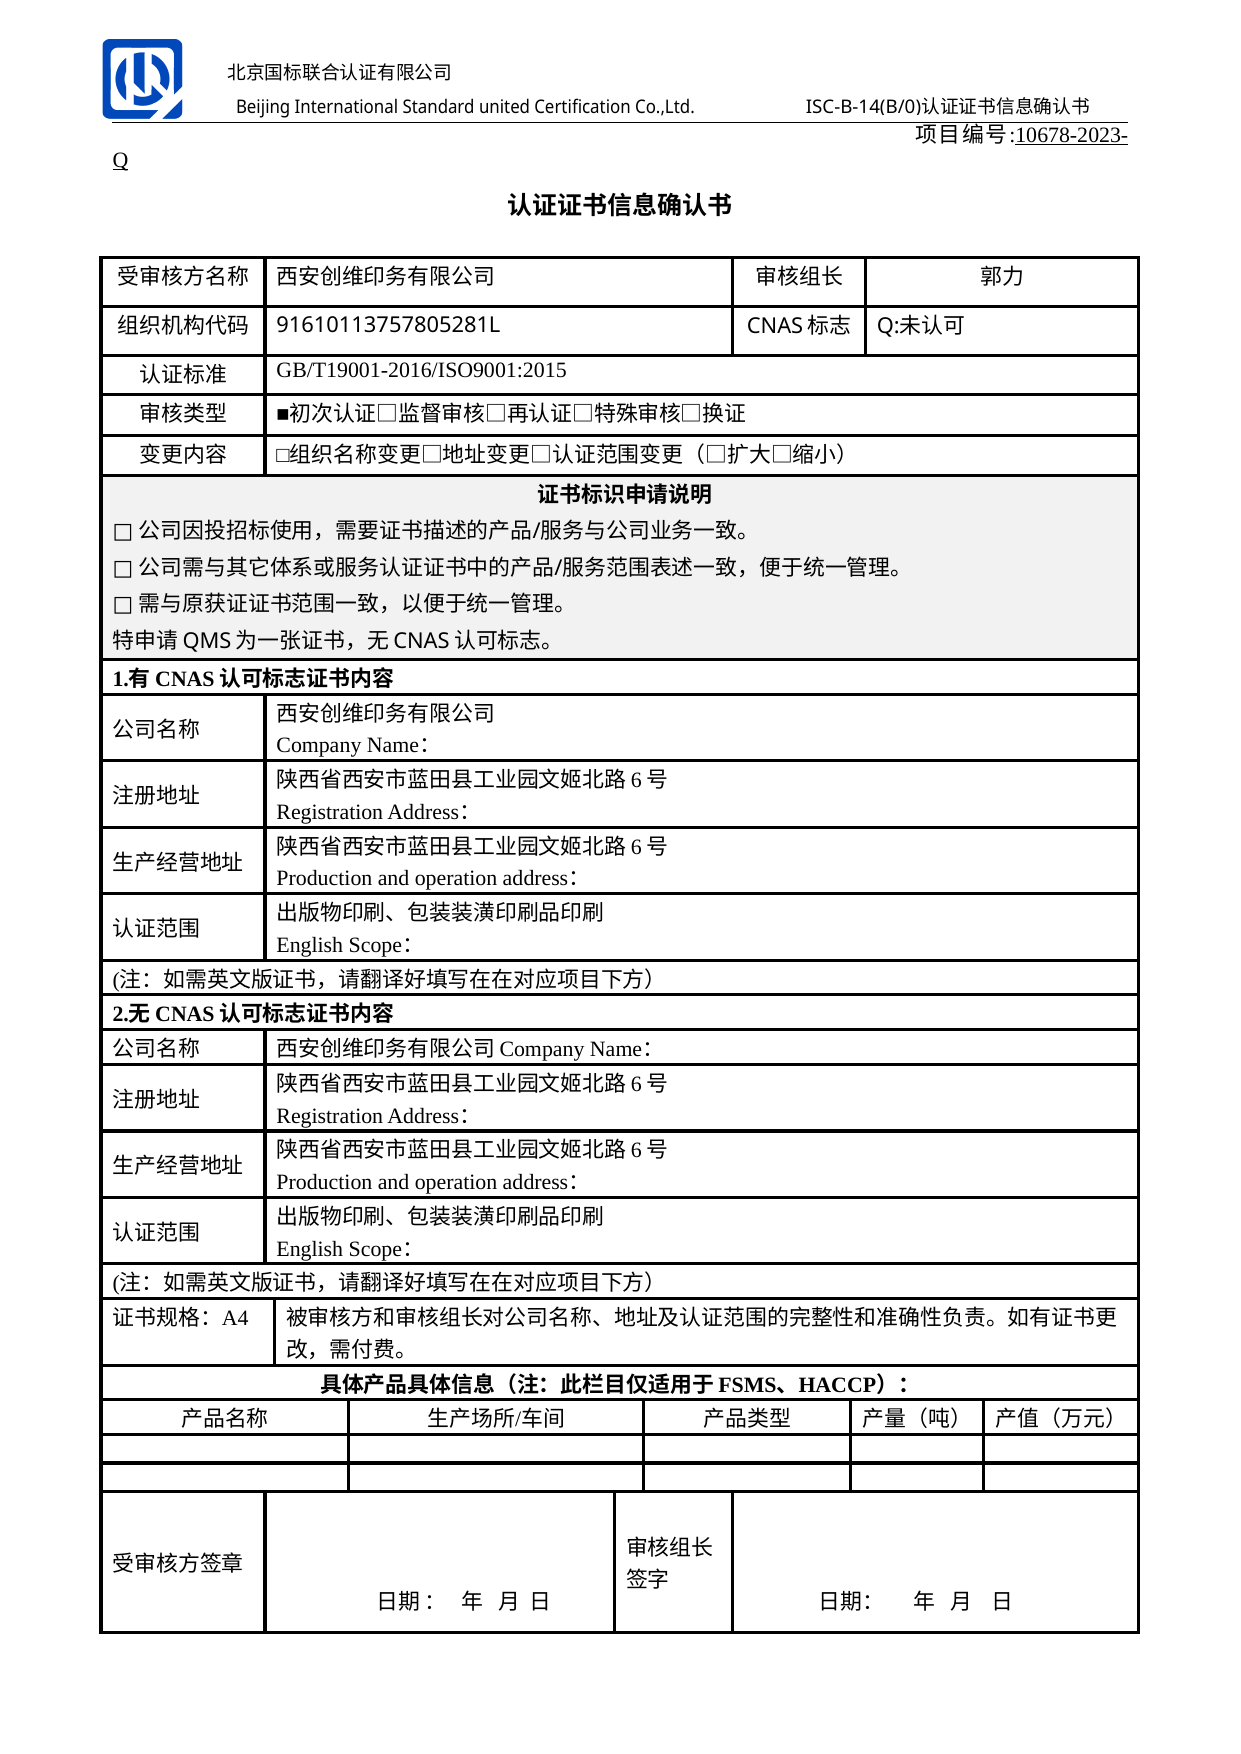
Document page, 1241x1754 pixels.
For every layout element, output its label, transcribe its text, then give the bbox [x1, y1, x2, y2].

table_cell 审核类型 [103, 396, 263, 433]
table_cell 变更内容 [103, 437, 263, 474]
table_cell 被审核方和审核组长对公司名称、地址及认证范围的完整性和准确性负责。如有证书更改，需付费。 [276, 1300, 1137, 1363]
table_cell ■初次认证□监督审核□再认证□特殊审核□换证 [267, 396, 1137, 433]
table_header 审核组长 [734, 259, 864, 305]
table_cell 证书标识申请说明 □ 公司因投招标使用，需要证书描述的产品/服务与公司业务一致。 □ 公司需与其它体系或服务认证证书中的产品/服务范围表述一致，便于统一管理。 □ 需与原获证证书范围一致，以便于统一管理。 特申请QMS为一张证书，无CNAS认可标志。 [103, 477, 1137, 658]
table_header 受审核方名称 [103, 259, 263, 305]
text 认证证书信息确认书 [112, 185, 1128, 222]
table_cell [350, 1436, 642, 1461]
table_cell 1.有CNAS认可标志证书内容 [103, 661, 1137, 693]
table_cell 日期 ： 年 月 日 [267, 1493, 613, 1631]
table_cell [350, 1465, 642, 1490]
table_cell 陕西省西安市蓝田县工业园文姬北路6号 Registration Address： [267, 762, 1137, 826]
table_cell 产量（吨） [852, 1401, 982, 1433]
table_cell 产品名称 [103, 1401, 347, 1433]
table_cell 注册地址 [103, 762, 263, 826]
table_cell 认证范围 [103, 895, 263, 958]
table_cell GB/T19001-2016/ISO9001:2015 [267, 357, 1137, 393]
table_cell 产品类型 [645, 1401, 849, 1433]
table_cell (注：如需英文版证书，请翻译好填写在在对应项目下方） [103, 1265, 1137, 1297]
table_cell 91610113757805281L [267, 308, 731, 354]
table_cell 审核组长签字 [616, 1493, 731, 1631]
table_cell 陕西省西安市蓝田县工业园文姬北路6号 Production and operation address： [267, 829, 1137, 892]
table_cell 认证范围 [103, 1199, 263, 1262]
table_cell [852, 1465, 982, 1490]
table_cell 出版物印刷、包装装潢印刷品印刷 English Scope： [267, 895, 1137, 958]
table_cell 生产经营地址 [103, 1133, 263, 1196]
table_cell 注册地址 [103, 1066, 263, 1129]
text 项目编号:10678-2023-Q [112, 123, 1128, 173]
table_cell 西安创维印务有限公司 Company Name： [267, 696, 1137, 759]
table_cell 证书规格：A4 [103, 1300, 273, 1363]
table_cell 公司名称 [103, 1031, 263, 1063]
table_cell 陕西省西安市蓝田县工业园文姬北路6号 Production and operation address： [267, 1133, 1137, 1196]
table_cell □组织名称变更□地址变更□认证范围变更（□扩大□缩小） [267, 437, 1137, 474]
table_cell Q:未认可 [867, 308, 1137, 354]
table_cell 日期： 年 月 日 [734, 1493, 1137, 1631]
table_cell 组织机构代码 [103, 308, 263, 354]
table_cell 具体产品具体信息（注：此栏目仅适用于FSMS、HACCP）： [103, 1367, 1137, 1398]
table_cell 出版物印刷、包装装潢印刷品印刷 English Scope： [267, 1199, 1137, 1262]
table_cell 生产场所/车间 [350, 1401, 642, 1433]
table_cell (注：如需英文版证书，请翻译好填写在在对应项目下方） [103, 962, 1137, 993]
table_cell 西安创维印务有限公司Company Name： [267, 1031, 1137, 1063]
table_cell [645, 1465, 849, 1490]
table_header 郭力 [867, 259, 1137, 305]
table_cell 陕西省西安市蓝田县工业园文姬北路6号 Registration Address： [267, 1066, 1137, 1129]
table_cell 产值（万元） [985, 1401, 1137, 1433]
table_header 西安创维印务有限公司 [267, 259, 731, 305]
table_cell 公司名称 [103, 696, 263, 759]
table_cell 受审核方签章 [103, 1493, 263, 1631]
table_cell CNAS标志 [734, 308, 864, 354]
table_cell [645, 1436, 849, 1461]
table_cell [985, 1465, 1137, 1490]
table_cell 认证标准 [103, 357, 263, 393]
table_cell [103, 1465, 347, 1490]
table_cell 生产经营地址 [103, 829, 263, 892]
table_cell [103, 1436, 347, 1461]
table_cell [852, 1436, 982, 1461]
picture [102, 39, 183, 119]
table_cell 2.无CNAS认可标志证书内容 [103, 996, 1137, 1028]
table_cell [985, 1436, 1137, 1461]
